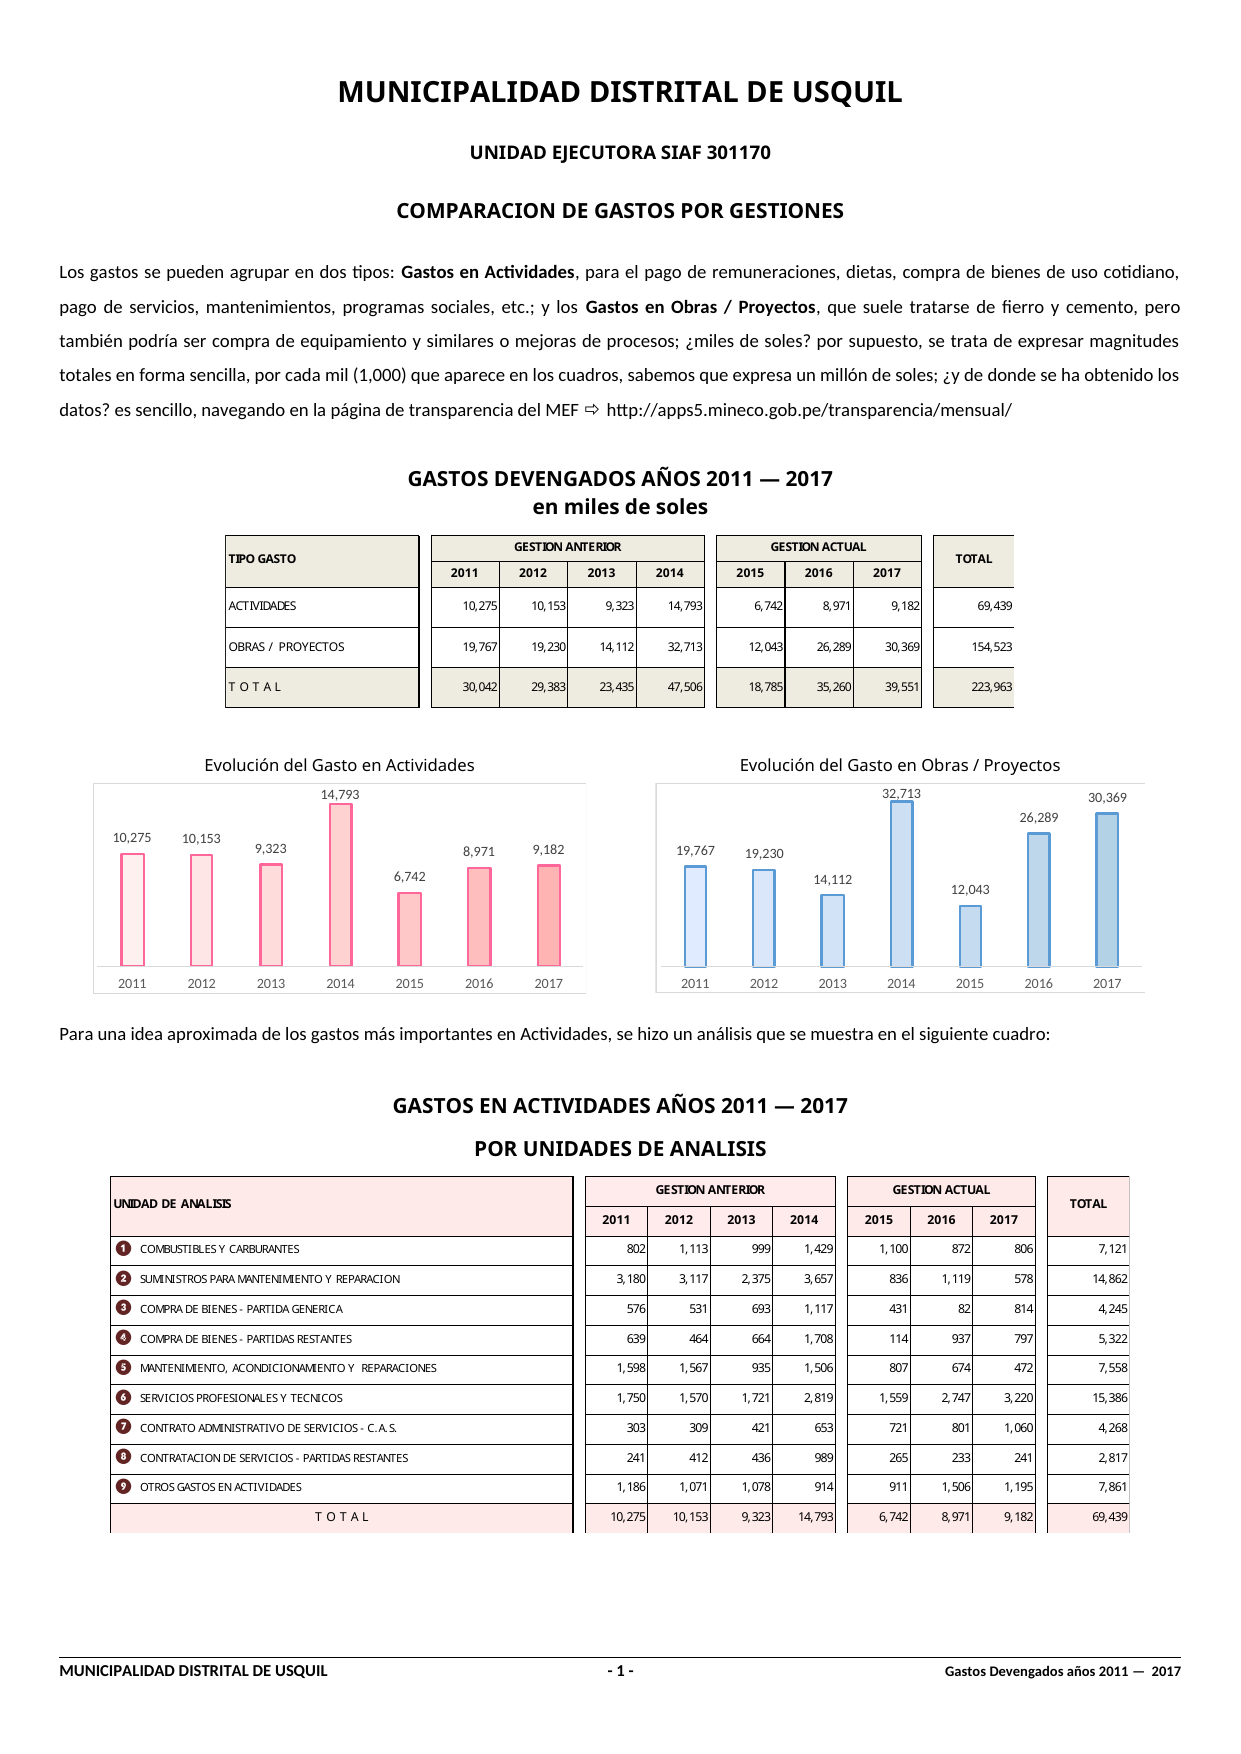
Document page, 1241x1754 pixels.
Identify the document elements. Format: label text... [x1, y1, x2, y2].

text Los gastos se pueden agrupar en dos tipos: Gastos en Actividades, para el pago de remuneraciones, dietas, compra de bienes de uso cotidiano, pago de servicios, mantenimientos, programas sociales, etc.; y los Gastos en Obras / Proyectos, que suele tratarse de fierro y cemento, pero también podría ser compra de equipamiento y similares o mejoras de procesos; ¿miles de soles? por supuesto, se trata de expresar magnitudes totales en forma sencilla, por cada mil (1,000) que aparece en los cuadros, sabemos que expresa un millón de soles; ¿y de donde se ha obtenido los datos? es sencillo, navegando en la página de transparencia del MEF http://apps5.mineco.gob.pe/transparencia/mensual/ [59, 261, 1181, 421]
text GASTOS DEVENGADOS AÑOS 2011 — 2017 [59, 464, 1181, 492]
text en miles de soles [59, 492, 1181, 521]
text COMPARACION DE GASTOS POR GESTIONES [59, 197, 1181, 225]
table_cell [59, 783, 620, 999]
text UNIDAD EJECUTORA SIAF 301170 [59, 139, 1181, 164]
text Para una idea aproximada de los gastos más importantes en Actividades, se hizo un análisis que se muestra en el siguiente cuadro: [59, 1022, 1181, 1045]
table_header Evolución del Gasto en Obras / Proyectos [620, 754, 1180, 783]
text GASTOS EN ACTIVIDADES AÑOS 2011 — 2017 [59, 1091, 1181, 1119]
text POR UNIDADES DE ANALISIS [59, 1134, 1181, 1162]
table_header Evolución del Gasto en Actividades [59, 754, 620, 783]
text MUNICIPALIDAD DISTRITAL DE USQUIL [59, 71, 1181, 111]
table_cell [620, 783, 1180, 999]
